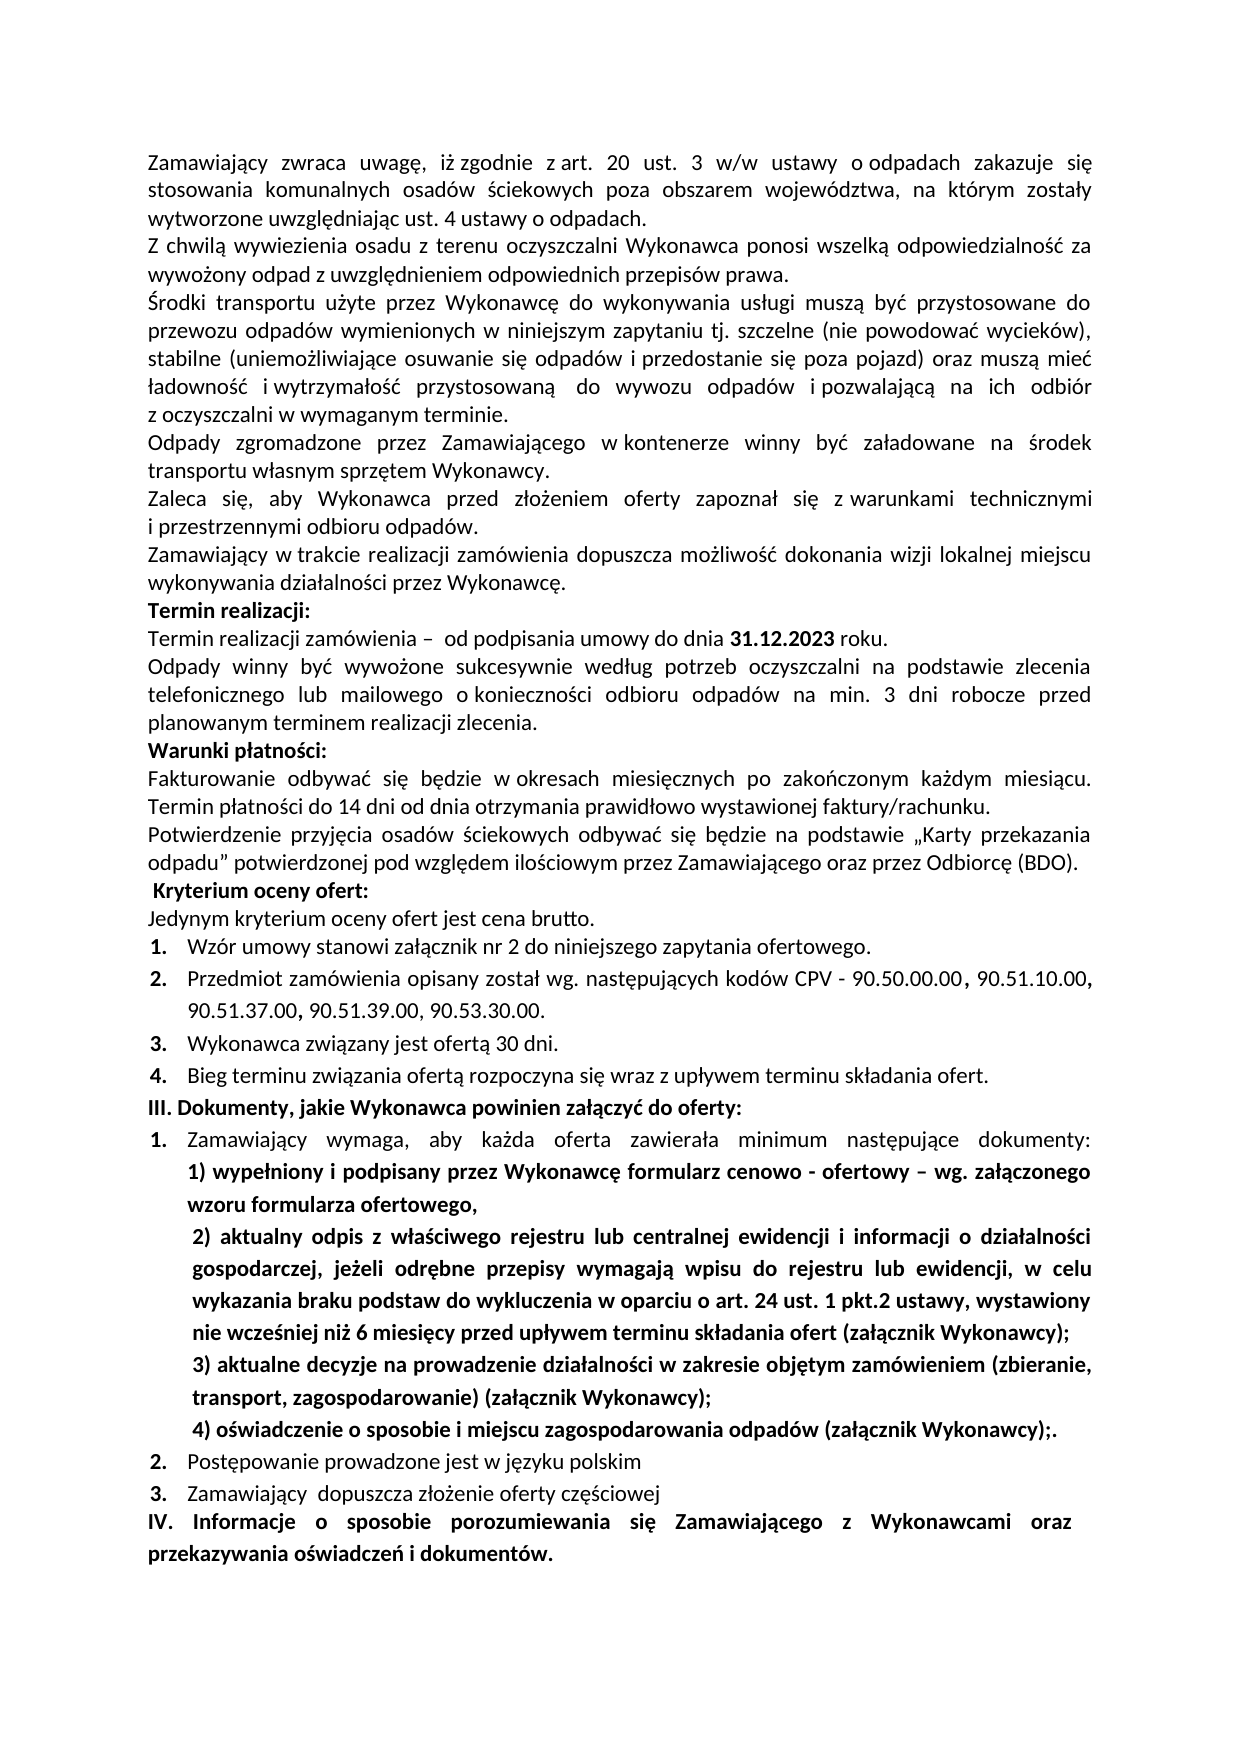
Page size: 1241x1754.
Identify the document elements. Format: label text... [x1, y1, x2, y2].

text Potwierdzenie przyjęcia osadów ściekowych odbywać się będzie na podstawie „Karty przekazania odpadu” potwierdzonej pod względem ilościowym przez Zamawiającego oraz przez Odbiorcę (BDO). [148, 820, 1093, 876]
list Przedmiot zamówienia opisany został wg. następujących kodów CPV - 90.50.00.00, 90.51.10.00, 90.51.37.00, 90.51.39.00, 90.53.30.00. [149, 964, 1093, 1024]
text Środki transportu użyte przez Wykonawcę do wykonywania usługi muszą być przystosowane do przewozu odpadów wymienionych w niniejszym zapytaniu tj. szczelne (nie powodować wycieków), stabilne (uniemożliwiające osuwanie się odpadów i przedostanie się poza pojazd) oraz muszą mieć ładowność i wytrzymałość przystosowaną do wywozu odpadów i pozwalającą na ich odbiór z oczyszczalni w wymaganym terminie. [148, 288, 1093, 428]
list Bieg terminu związania ofertą rozpoczyna się wraz z upływem terminu składania ofert. [149, 1061, 1093, 1089]
text Termin realizacji zamówienia – od podpisania umowy do dnia 31.12.2023 roku. [148, 624, 1093, 652]
text Z chwilą wywiezienia osadu z terenu oczyszczalni Wykonawca ponosi wszelką odpowiedzialność za wywożony odpad z uwzględnieniem odpowiednich przepisów prawa. [148, 232, 1093, 288]
text Termin realizacji: [148, 596, 1093, 624]
list Wzór umowy stanowi załącznik nr 2 do niniejszego zapytania ofertowego. [149, 932, 1093, 960]
text IV. Informacje o sposobie porozumiewania się Zamawiającego z Wykonawcami oraz przekazywania oświadczeń i dokumentów. [148, 1507, 1093, 1568]
list Postępowanie prowadzone jest w języku polskim [149, 1447, 1093, 1475]
text III. Dokumenty, jakie Wykonawca powinien załączyć do oferty: [148, 1093, 1093, 1121]
list Zamawiający wymaga, aby każda oferta zawierała minimum następujące dokumenty: 1) wypełniony i podpisany przez Wykonawcę formularz cenowo - ofertowy – wg. załączonego wzoru formularza ofertowego, [149, 1125, 1093, 1218]
text Zaleca się, aby Wykonawca przed złożeniem oferty zapoznał się z warunkami technicznymi i przestrzennymi odbioru odpadów. [148, 484, 1093, 540]
text 3) aktualne decyzje na prowadzenie działalności w zakresie objętym zamówieniem (zbieranie, transport, zagospodarowanie) (załącznik Wykonawcy); [192, 1351, 1093, 1411]
text Zamawiający zwraca uwagę, iż zgodnie z art. 20 ust. 3 w/w ustawy o odpadach zakazuje się stosowania komunalnych osadów ściekowych poza obszarem województwa, na którym zostały wytworzone uwzględniając ust. 4 ustawy o odpadach. [148, 148, 1093, 232]
text Warunki płatności: [148, 736, 1093, 764]
text Odpady winny być wywożone sukcesywnie według potrzeb oczyszczalni na podstawie zlecenia telefonicznego lub mailowego o konieczności odbioru odpadów na min. 3 dni robocze przed planowanym terminem realizacji zlecenia. [148, 652, 1093, 736]
text 4) oświadczenie o sposobie i miejscu zagospodarowania odpadów (załącznik Wykonawcy);. [192, 1415, 1093, 1443]
text Zamawiający w trakcie realizacji zamówienia dopuszcza możliwość dokonania wizji lokalnej miejscu wykonywania działalności przez Wykonawcę. [148, 540, 1093, 596]
text Odpady zgromadzone przez Zamawiającego w kontenerze winny być załadowane na środek transportu własnym sprzętem Wykonawcy. [148, 428, 1093, 484]
text Kryterium oceny ofert: [148, 876, 1093, 904]
list Wykonawca związany jest ofertą 30 dni. [149, 1029, 1093, 1057]
text Fakturowanie odbywać się będzie w okresach miesięcznych po zakończonym każdym miesiącu. Termin płatności do 14 dni od dnia otrzymania prawidłowo wystawionej faktury/rachunku. [148, 764, 1093, 820]
text Jedynym kryterium oceny ofert jest cena brutto. [148, 904, 1093, 932]
text 2) aktualny odpis z właściwego rejestru lub centralnej ewidencji i informacji o działalności gospodarczej, jeżeli odrębne przepisy wymagają wpisu do rejestru lub ewidencji, w celu wykazania braku podstaw do wykluczenia w oparciu o art. 24 ust. 1 pkt.2 ustawy, wystawiony nie wcześniej niż 6 miesięcy przed upływem terminu składania ofert (załącznik Wykonawcy); [192, 1222, 1093, 1346]
list Zamawiający dopuszcza złożenie oferty częściowej [149, 1479, 1093, 1507]
